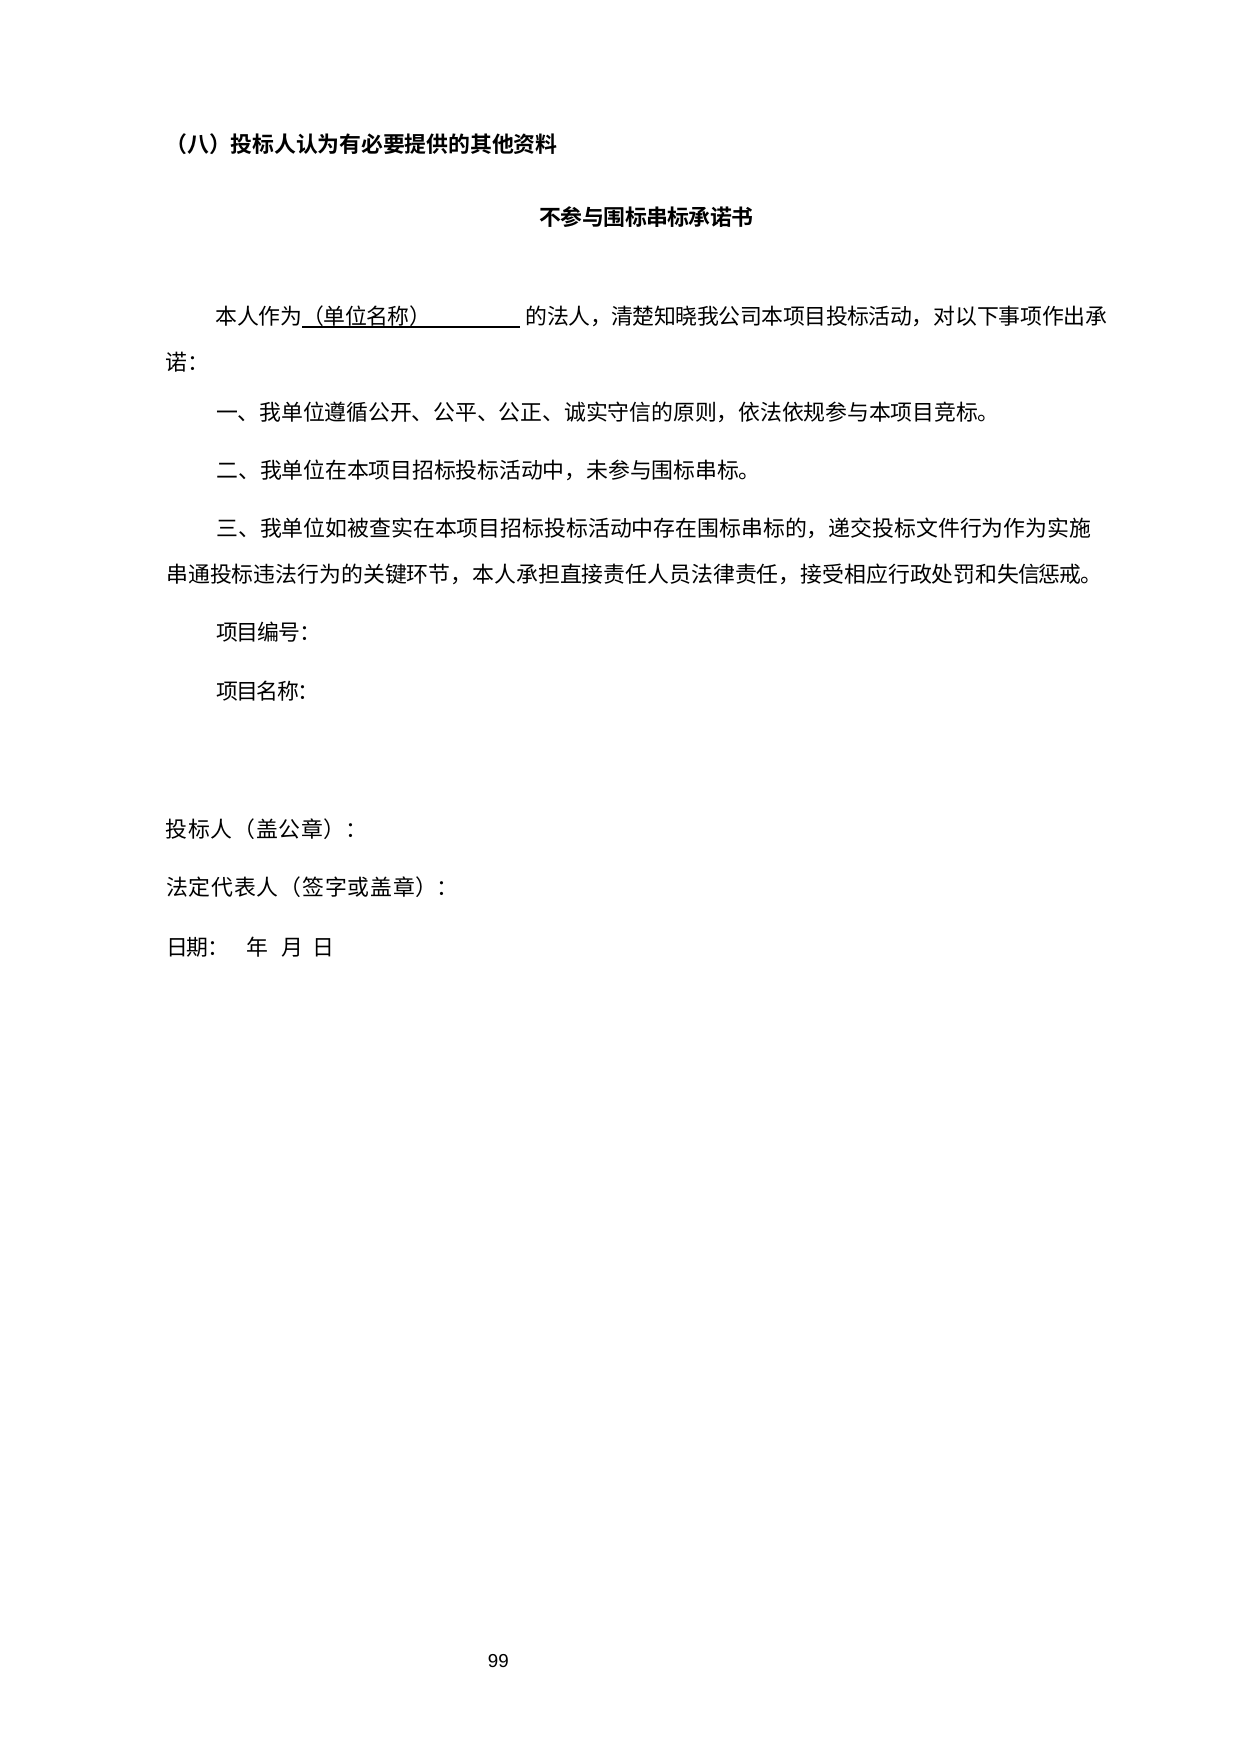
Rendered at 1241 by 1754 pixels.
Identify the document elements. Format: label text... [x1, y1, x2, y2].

text 投标人（盖公章）： [165, 813, 1110, 843]
text 二、我单位在本项目招标投标活动中，未参与围标串标。 [216, 442, 1110, 487]
text （八）投标人认为有必要提供的其他资料 [165, 129, 1110, 159]
text 不参与围标串标承诺书 [539, 203, 1110, 232]
text 项目名称： [166, 662, 1103, 708]
text 本人作为（单位名称） 的法人，清楚知晓我公司本项目投标活动，对以下事项作出承诺： [166, 288, 1110, 379]
text 三、我单位如被查实在本项目招标投标活动中存在围标串标的，递交投标文件行为作为实施串通投标违法行为的关键环节，本人承担直接责任人员法律责任，接受相应行政处罚和失信惩戒。 [166, 500, 1103, 592]
text 日期： 年 月 日 [166, 930, 1107, 962]
text 一、我单位遵循公开、公平、公正、诚实守信的原则，依法依规参与本项目竞标。 [216, 383, 1110, 429]
text 项目编号： [166, 604, 1103, 650]
text 法定代表人（签字或盖章）： [166, 869, 1107, 901]
